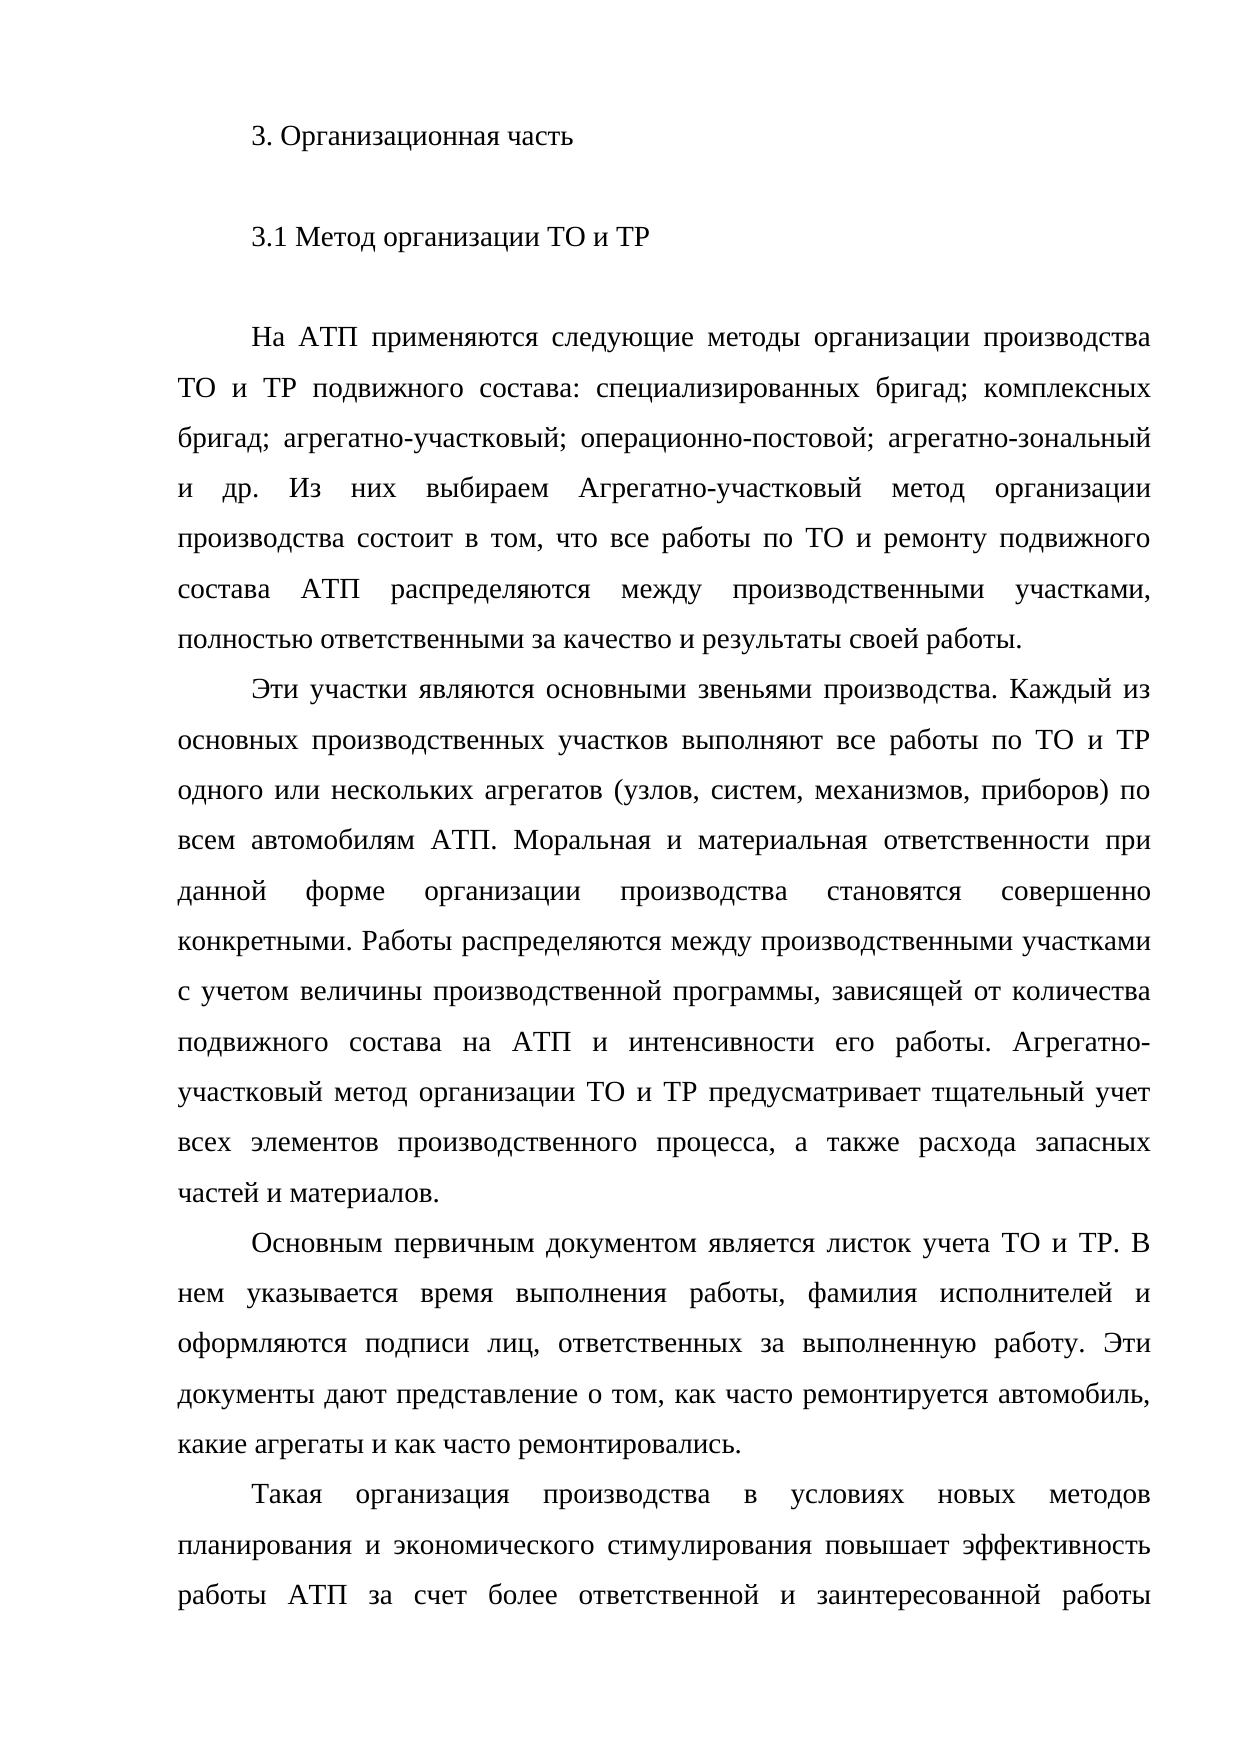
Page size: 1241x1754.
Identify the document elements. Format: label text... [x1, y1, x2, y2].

text 3. Организационная часть [177, 118, 1152, 152]
text 3.1 Метод организации ТО и ТР [177, 219, 1152, 252]
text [177, 1477, 1152, 1611]
text На АТП применяются следующие методы организации производства ТО и ТР подвижного состава: специализированных бригад; комплексных бригад; агрегатно-участковый; операционно-постовой; агрегатно-зональный и др. Из них выбираем Агрегатно-участковый метод организации производства состоит в том, что все работы по ТО и ремонту подвижного состава АТП распределяются между производственными участками, полностью ответственными за качество и результаты своей работы. [177, 319, 1152, 655]
text Эти участки являются основными звеньями производства. Каждый из основных производственных участков выполняют все работы по ТО и ТР одного или нескольких агрегатов (узлов, систем, механизмов, приборов) по всем автомобилям АТП. Моральная и материальная ответственности при данной форме организации производства становятся совершенно конкретными. Работы распределяются между производственными участками с учетом величины производственной программы, зависящей от количества подвижного состава на АТП и интенсивности его работы. Агрегатно-участковый метод организации ТО и ТР предусматривает тщательный учет всех элементов производственного процесса, а также расхода запасных частей и материалов. [177, 672, 1152, 1208]
text Основным первичным документом является листок учета ТО и ТР. В нем указывается время выполнения работы, фамилия исполнителей и оформляются подписи лиц, ответственных за выполненную работу. Эти документы дают представление о том, как часто ремонтируется автомобиль, какие агрегаты и как часто ремонтировались. [177, 1225, 1152, 1460]
